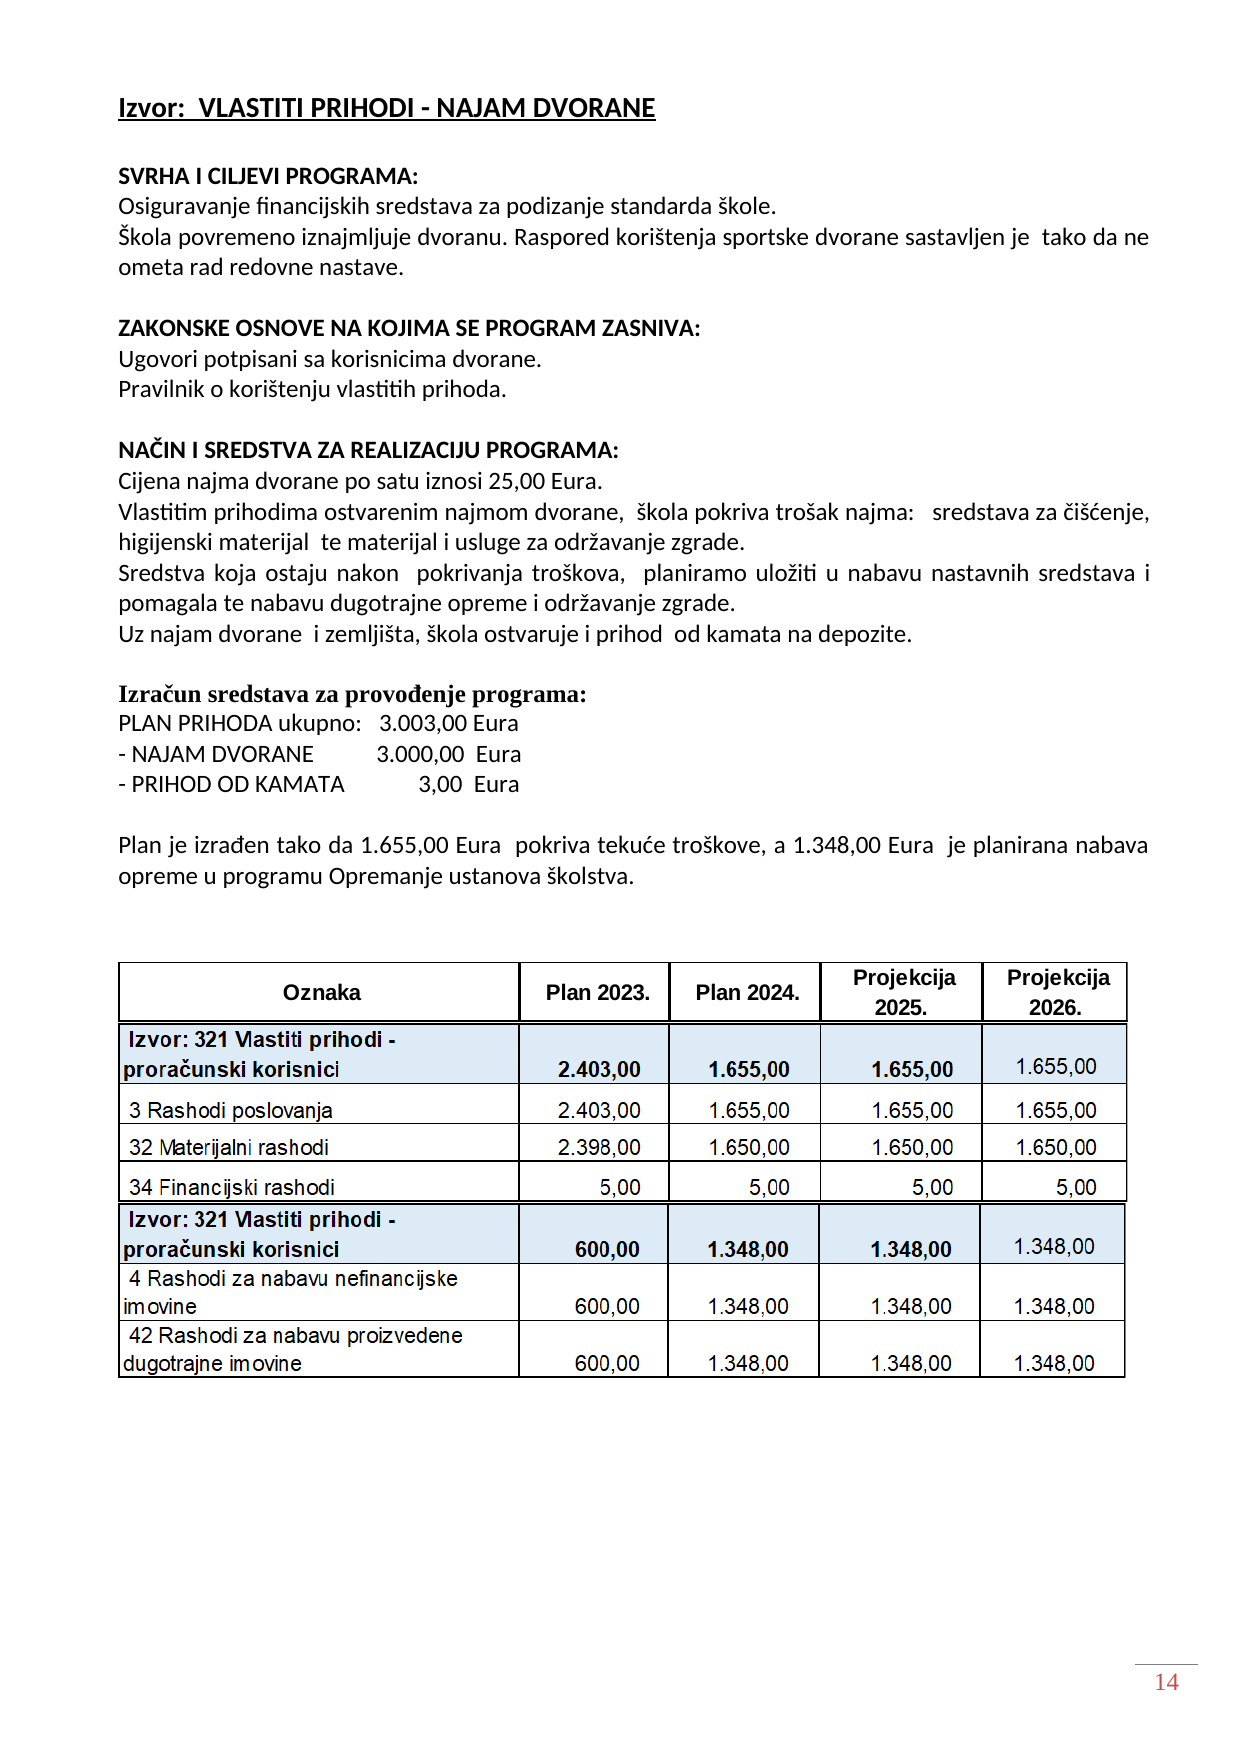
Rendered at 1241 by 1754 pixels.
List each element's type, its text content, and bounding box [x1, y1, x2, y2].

text - PRIHOD OD KAMATA 3,00 Eura [118, 768, 1152, 799]
text Plan je izrađen tako da 1.655,00 Eura pokriva tekuće troškove, a 1.348,00 Eura je planirana nabava opreme u programu Opremanje ustanova školstva. [118, 829, 1152, 891]
text - NAJAM DVORANE 3.000,00 Eura [118, 738, 1152, 768]
text Vlastitim prihodima ostvarenim najmom dvorane, škola pokriva trošak najma: sredstava za čišćenje, higijenski materijal te materijal i usluge za održavanje zgrade. [118, 496, 1152, 557]
text Cijena najma dvorane po satu iznosi 25,00 Eura. [118, 465, 1152, 496]
text Škola povremeno iznajmljuje dvoranu. Raspored korištenja sportske dvorane sastavljen je tako da ne ometa rad redovne nastave. [118, 221, 1152, 282]
picture [118, 1023, 1128, 1380]
text Izračun sredstava za provođenje programa: [118, 679, 1152, 707]
text Pravilnik o korištenju vlastitih prihoda. [118, 373, 1152, 404]
text Osiguravanje financijskih sredstava za podizanje standarda škole. [118, 190, 1152, 221]
text SVRHA I CILJEVI PROGRAMA: [118, 160, 1152, 190]
text ZAKONSKE OSNOVE NA KOJIMA SE PROGRAM ZASNIVA: [118, 312, 1152, 343]
text Uz najam dvorane i zemljišta, škola ostvaruje i prihod od kamata na depozite. [118, 618, 1152, 648]
text Sredstva koja ostaju nakon pokrivanja troškova, planiramo uložiti u nabavu nastavnih sredstava i pomagala te nabavu dugotrajne opreme i održavanje zgrade. [118, 557, 1152, 618]
text NAČIN I SREDSTVA ZA REALIZACIJU PROGRAMA: [118, 434, 1152, 465]
text Ugovori potpisani sa korisnicima dvorane. [118, 343, 1152, 373]
text Izvor: VLASTITI PRIHODI - NAJAM DVORANE [118, 89, 1152, 124]
text PLAN PRIHODA ukupno: 3.003,00 Eura [118, 707, 1152, 738]
